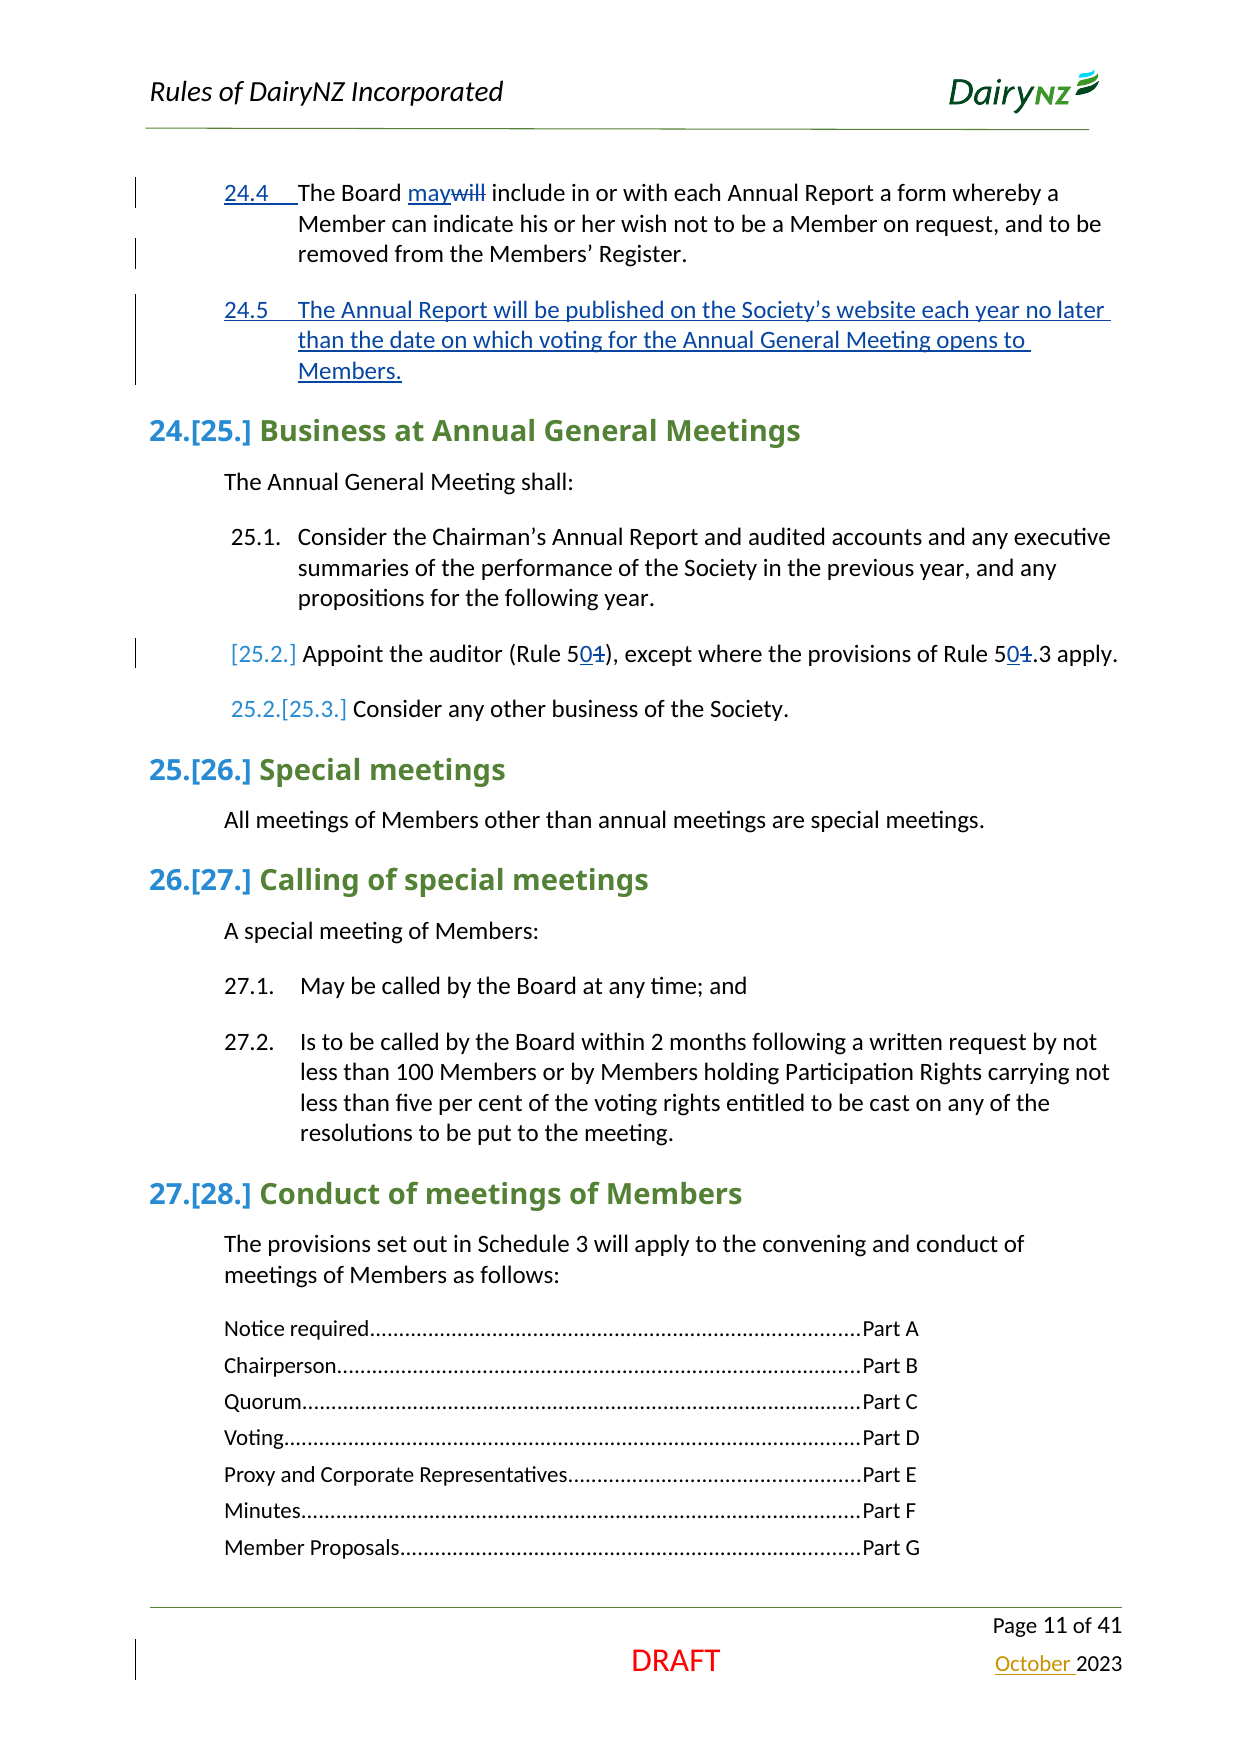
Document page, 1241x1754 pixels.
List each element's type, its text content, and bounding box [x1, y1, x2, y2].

table_cell Chairperson Part B [213, 1351, 944, 1387]
text The Annual General Meeting shall: [224, 466, 1122, 496]
table_cell Voting Part D [213, 1424, 944, 1460]
text The provisions set out in Schedule 3 will apply to the convening and conduct of meetings of Members as follows: [224, 1228, 1122, 1289]
list Appoint the auditor (Rule 5), except where the provisions of Rule 5.3 apply. [231, 638, 1122, 668]
subtitle Special meetings [149, 749, 1122, 788]
table_cell Member Proposals Part G [213, 1533, 944, 1569]
picture [946, 62, 1101, 121]
subtitle Business at Annual General Meetings [149, 410, 1122, 450]
subtitle Conduct of meetings of Members [149, 1173, 1122, 1213]
text A special meeting of Members: [224, 915, 1122, 946]
text The Board include in or with each Annual Report a form whereby a Member can indicate his or her wish not to be a Member on request, and to be removed from the Members’ Register. [224, 177, 1122, 269]
table_cell Minutes Part F [213, 1496, 944, 1533]
subtitle Calling of special meetings [149, 860, 1122, 899]
table_header Notice required Part A [213, 1315, 944, 1351]
list Consider any other business of the Society. [231, 693, 1122, 724]
list Is to be called by the Board within 2 months following a written request by not less than 100 Members or by Members holding Participation Rights carrying not less than five per cent of the voting rights entitled to be cast on any of the resolutions to be put to the meeting. [224, 1026, 1122, 1148]
table_cell Quorum Part C [213, 1387, 944, 1423]
text All meetings of Members other than annual meetings are special meetings. [224, 804, 1122, 835]
table_cell Proxy and Corporate Representatives Part E [213, 1460, 944, 1496]
list Consider the Chairman’s Annual Report and audited accounts and any executive summaries of the performance of the Society in the previous year, and any propositions for the following year. [231, 521, 1122, 613]
list May be called by the Board at any time; and [224, 971, 1122, 1001]
